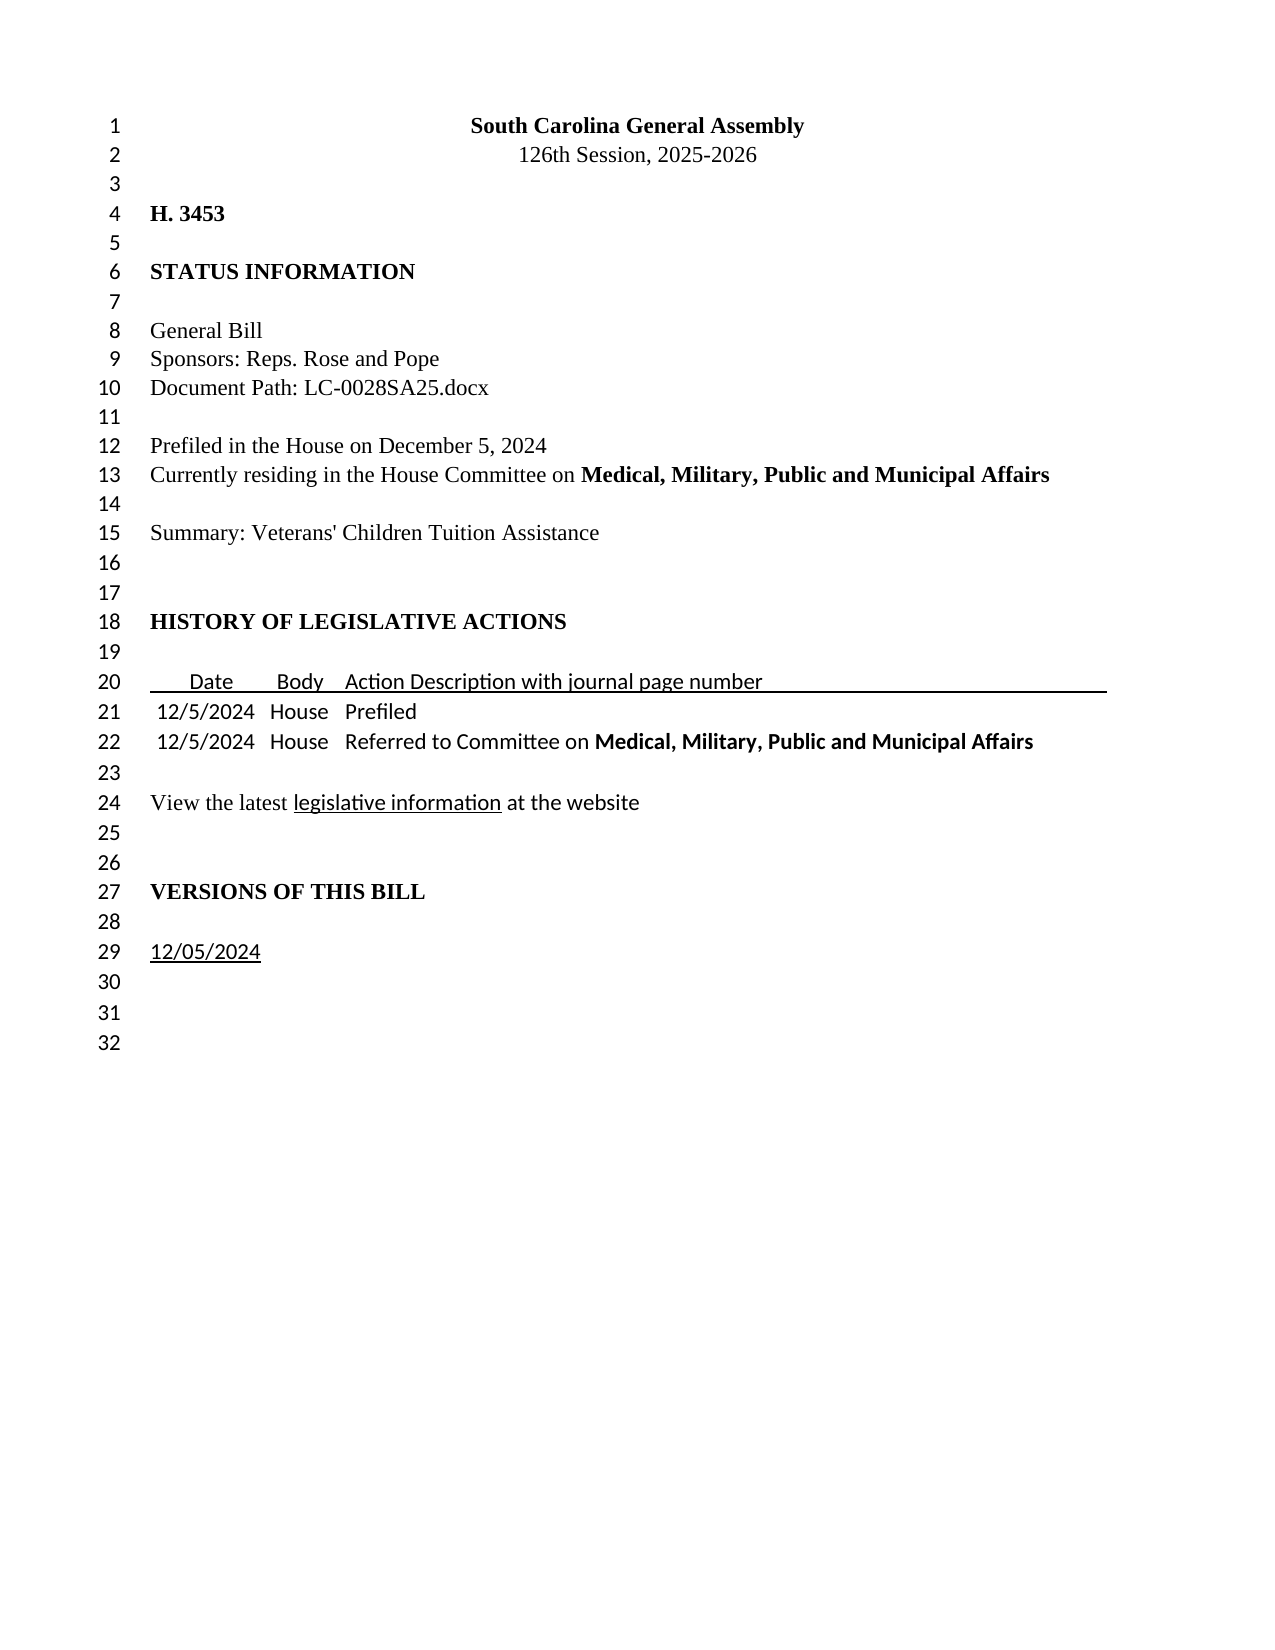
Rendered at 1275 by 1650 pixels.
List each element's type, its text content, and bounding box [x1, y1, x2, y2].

text 12/5/2024 House Prefiled [150, 697, 1125, 725]
text Document Path: LC-0028SA25.docx [150, 374, 1125, 400]
text STATUS INFORMATION [150, 258, 1125, 284]
text 12/05/2024 [150, 937, 1125, 965]
text Date Body Action Description with journal page number [150, 667, 1125, 695]
text 12/5/2024 House Referred to Committee on Medical, Military, Public and Municipal Affairs [150, 727, 1125, 755]
text 126th Session, 2025-2026 [150, 141, 1125, 167]
text View the latest legislative information at the website [150, 788, 1125, 816]
text Sponsors: Reps. Rose and Pope [150, 345, 1125, 372]
text HISTORY OF LEGISLATIVE ACTIONS [150, 608, 1125, 635]
text General Bill [150, 317, 1125, 343]
text Currently residing in the House Committee on Medical, Military, Public and Municipal Affairs [150, 461, 1125, 487]
text H. 3453 [150, 199, 1125, 226]
text Prefiled in the House on December 5, 2024 [150, 432, 1125, 459]
text VERSIONS OF THIS BILL [150, 878, 1125, 905]
text South Carolina General Assembly [150, 112, 1125, 139]
text Summary: Veterans' Children Tuition Assistance [150, 519, 1125, 546]
